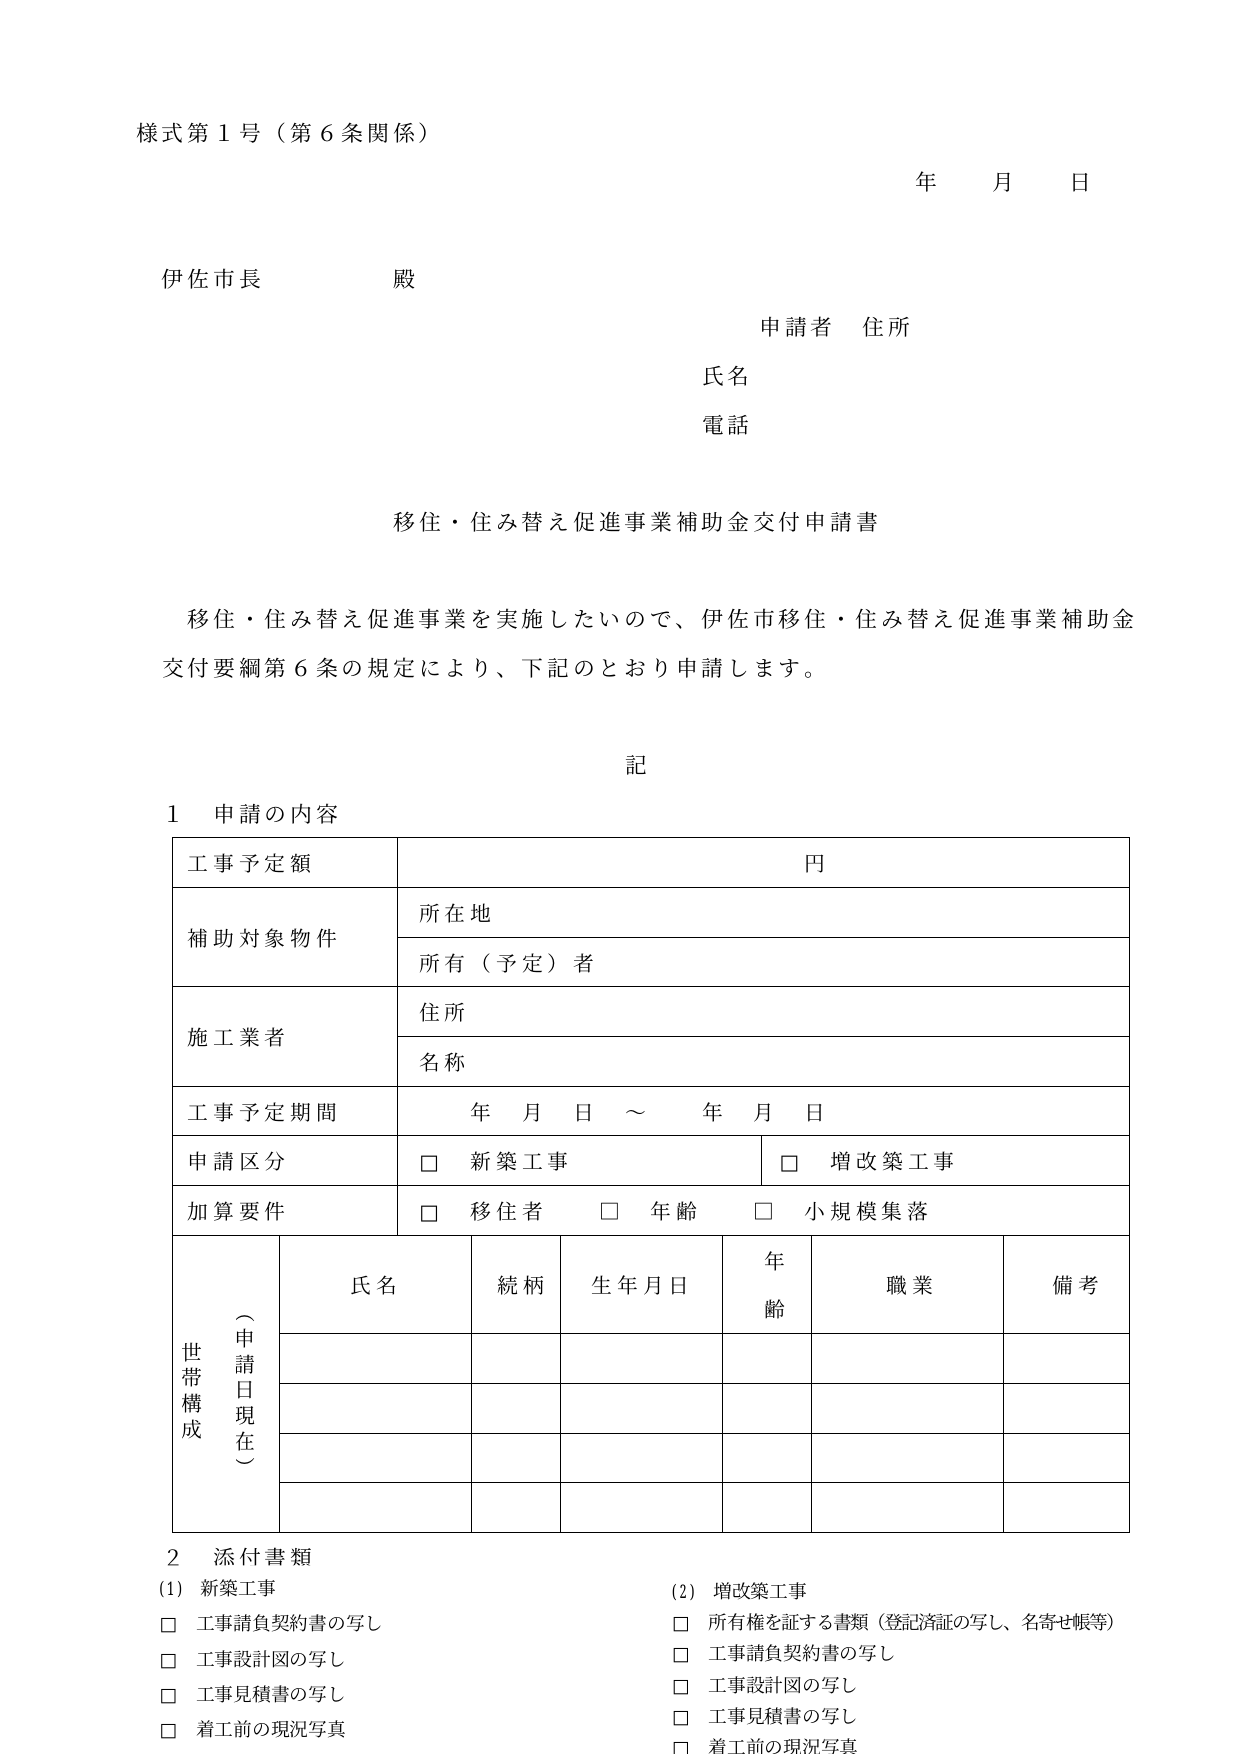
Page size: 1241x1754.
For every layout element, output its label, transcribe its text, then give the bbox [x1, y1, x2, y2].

text 伊佐市長 殿 [136, 253, 1139, 302]
table_cell [472, 1334, 560, 1383]
table_cell 続柄 [472, 1236, 560, 1333]
table_cell 生年月日 [561, 1236, 722, 1333]
table_cell □ 増改築工事 [762, 1136, 1129, 1185]
table_cell 備考 [1004, 1236, 1129, 1333]
table_cell [472, 1434, 560, 1482]
text 移住・住み替え促進事業補助金交付申請書 [136, 497, 1139, 545]
table_cell [812, 1434, 1003, 1482]
table_cell □ 新築工事 [398, 1136, 761, 1185]
table_cell □ 移住者 □ 年齢 □ 小規模集落 [398, 1186, 1129, 1235]
table_cell 住所 [398, 987, 1129, 1036]
table_cell 世帯構成 [173, 1236, 226, 1532]
table_cell [280, 1434, 471, 1482]
table_cell [723, 1384, 811, 1432]
table_cell 補助対象物件 [173, 888, 397, 986]
text 年 月 日 [136, 156, 1095, 205]
text 電話 [136, 399, 1037, 448]
table_header 円 [398, 838, 1129, 887]
text 移住・住み替え促進事業を実施したいので、伊佐市移住・住み替え促進事業補助金交付要綱第６条の規定により、下記のとおり申請します。 [136, 594, 1139, 691]
table_cell [723, 1483, 811, 1532]
table_cell [280, 1483, 471, 1532]
text 申請者 住所 [136, 302, 1049, 351]
table_cell 年 月 日 ～ 年 月 日 [398, 1087, 1129, 1135]
table_cell 工事予定期間 [173, 1087, 397, 1135]
table_cell [561, 1334, 722, 1383]
table_cell （申請日現在） [226, 1236, 279, 1532]
table_cell [280, 1334, 471, 1383]
text 氏名 [136, 351, 1139, 399]
table_cell [723, 1434, 811, 1482]
table_cell [1004, 1334, 1129, 1383]
table_cell 氏名 [280, 1236, 471, 1333]
table_cell [280, 1384, 471, 1432]
table_header 工事予定額 [173, 838, 397, 887]
table_cell 施工業者 [173, 987, 397, 1086]
table_cell 年齢 [723, 1236, 811, 1333]
text ２ 添付書類 [136, 1533, 1139, 1581]
table_cell 加算要件 [173, 1186, 397, 1235]
table_cell [561, 1384, 722, 1432]
table_cell [812, 1483, 1003, 1532]
table_cell [472, 1483, 560, 1532]
table_cell 所在地 [398, 888, 1129, 937]
table_cell [812, 1334, 1003, 1383]
table_cell 所有（予定）者 [398, 938, 1129, 986]
table_cell [472, 1384, 560, 1432]
table_cell [561, 1483, 722, 1532]
table_cell 名称 [398, 1037, 1129, 1086]
table_cell [1004, 1434, 1129, 1482]
table_cell [561, 1434, 722, 1482]
table_cell 職業 [812, 1236, 1003, 1333]
table_cell [1004, 1483, 1129, 1532]
table_cell 申請区分 [173, 1136, 397, 1185]
table_cell [723, 1334, 811, 1383]
text １ 申請の内容 [136, 788, 1139, 837]
table_cell [1004, 1384, 1129, 1432]
text 様式第１号（第６条関係） [136, 107, 1139, 156]
text 記 [136, 740, 1139, 788]
table_cell [812, 1384, 1003, 1432]
